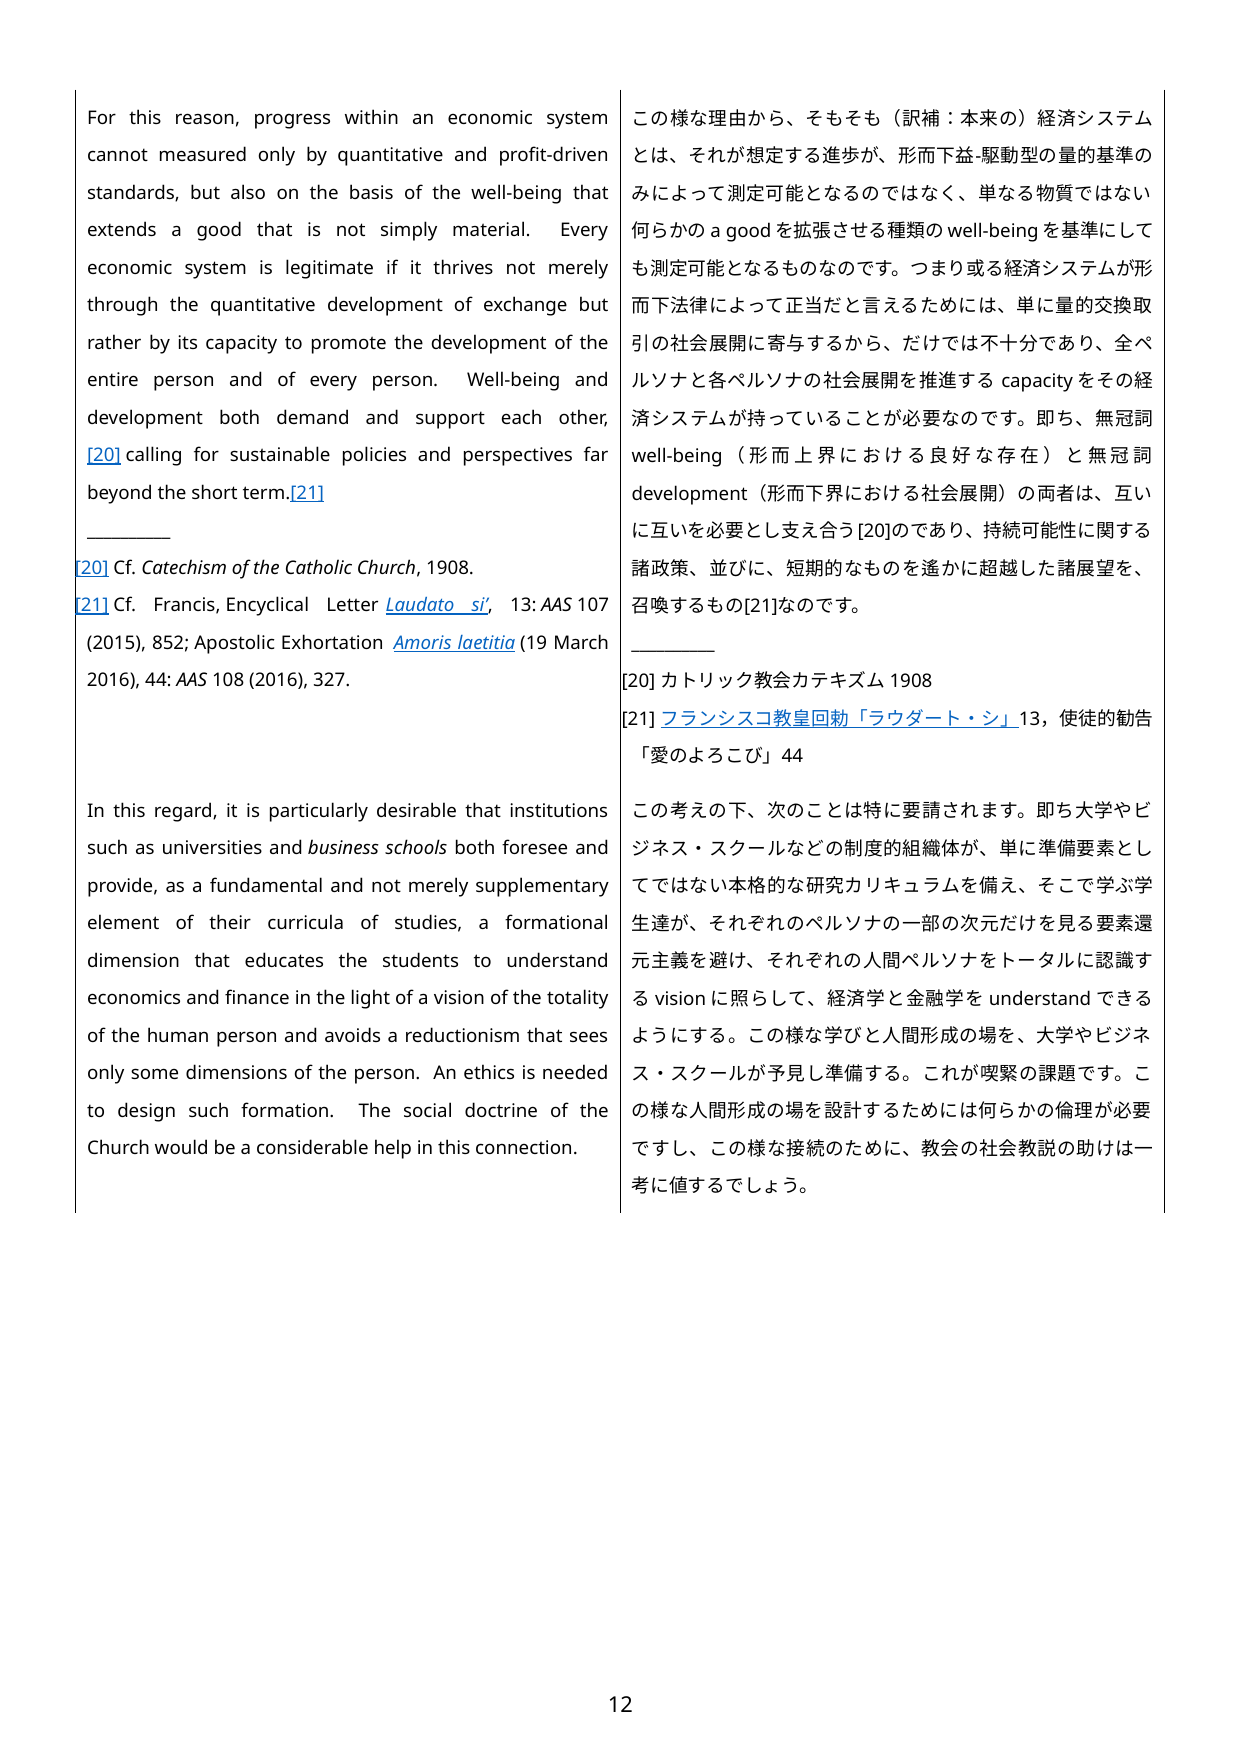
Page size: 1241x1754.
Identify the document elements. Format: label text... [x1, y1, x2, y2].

table_cell In this regard, it is particularly desirable that institutions such as universities and business schools both foresee and provide, as a fundamental and not merely supplementary element of their curricula of studies, a formational dimension that educates the students to understand economics and finance in the light of a vision of the totality of the human person and avoids a reductionism that sees only some dimensions of the person. An ethics is needed to design such formation. The social doctrine of the Church would be a considerable help in this connection. [76, 782, 620, 1212]
table_cell この考えの下、次のことは特に要請されます。即ち大学やビジネス・スクールなどの制度的組織体が、単に準備要素としてではない本格的な研究カリキュラムを備え、そこで学ぶ学生達が、それぞれのペルソナの一部の次元だけを見る要素還元主義を避け、それぞれの人間ペルソナをトータルに認識するvisionに照らして、経済学と金融学をunderstandできるようにする。この様な学びと人間形成の場を、大学やビジネス・スクールが予見し準備する。これが喫緊の課題です。この様な人間形成の場を設計するためには何らかの倫理が必要ですし、この様な接続のために、教会の社会教説の助けは一考に値するでしょう。 [621, 782, 1164, 1212]
table_cell この様な理由から、そもそも（訳補：本来の）経済システムとは、それが想定する進歩が、形而下益-駆動型の量的基準のみによって測定可能となるのではなく、単なる物質ではない何らかのa goodを拡張させる種類のwell-beingを基準にしても測定可能となるものなのです。つまり或る経済システムが形而下法律によって正当だと言えるためには、単に量的交換取引の社会展開に寄与するから、だけでは不十分であり、全ペルソナと各ペルソナの社会展開を推進するcapacityをその経済システムが持っていることが必要なのです。即ち、無冠詞well-being（形而上界における良好な存在）と無冠詞development（形而下界における社会展開）の両者は、互いに互いを必要とし支え合う[20]のであり、持続可能性に関する諸政策、並びに、短期的なものを遙かに超越した諸展望を、召喚するもの[21]なのです。 __________ [20] カトリック教会カテキズム 1908 [21] フランシスコ教皇回勅「ラウダート・シ」13，使徒的勧告「愛のよろこび」44 [621, 90, 1164, 782]
table_cell For this reason, progress within an economic system cannot measured only by quantitative and profit-driven standards, but also on the basis of the well-being that extends a good that is not simply material. Every economic system is legitimate if it thrives not merely through the quantitative development of exchange but rather by its capacity to promote the development of the entire person and of every person. Well-being and development both demand and support each other,[20] calling for sustainable policies and perspectives far beyond the short term.[21] __________ [20] Cf. Catechism of the Catholic Church, 1908. [21] Cf. Francis, Encyclical Letter Laudato si’, 13: AAS 107 (2015), 852; Apostolic Exhortation Amoris laetitia (19 March 2016), 44: AAS 108 (2016), 327. [76, 90, 620, 782]
